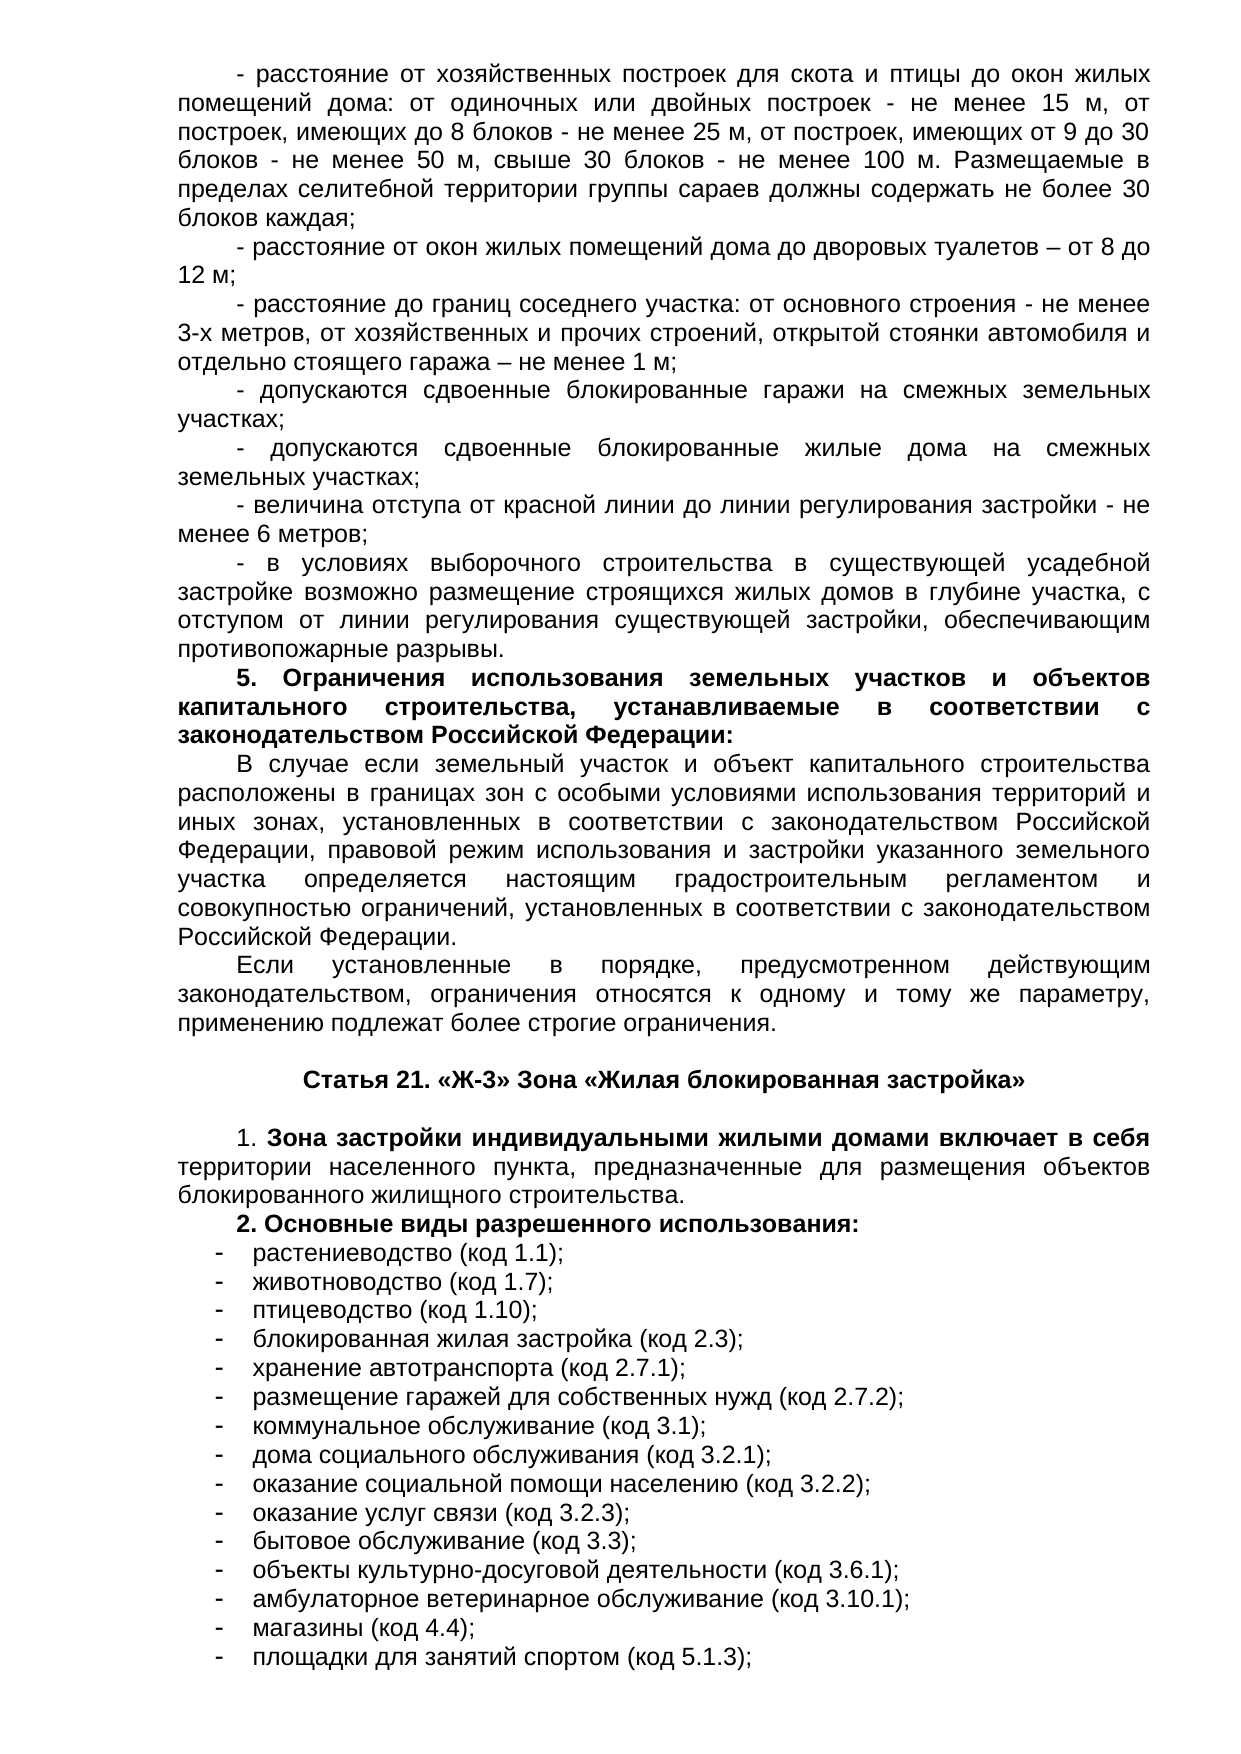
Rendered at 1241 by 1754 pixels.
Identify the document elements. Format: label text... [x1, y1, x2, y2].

text Если установленные в порядке, предусмотренном действующим законодательством, ограничения относятся к одному и тому же параметру, применению подлежат более строгие ограничения. [177, 950, 1152, 1037]
list блокированная жилая застройка (код 2.3); [215, 1324, 1152, 1353]
list птицеводство (код 1.10); [215, 1296, 1152, 1324]
text - величина отступа от красной линии до линии регулирования застройки - не менее 6 метров; [177, 490, 1152, 548]
list коммунальное обслуживание (код 3.1); [215, 1411, 1152, 1440]
text Статья 21. «Ж-3» Зона «Жилая блокированная застройка» [177, 1065, 1152, 1094]
text 1. Зона застройки индивидуальными жилыми домами включает в себя территории населенного пункта, предназначенные для размещения объектов блокированного жилищного строительства. [177, 1123, 1152, 1209]
list растениеводство (код 1.1); [215, 1238, 1152, 1267]
list оказание услуг связи (код 3.2.3); [215, 1497, 1152, 1526]
list хранение автотранспорта (код 2.7.1); [215, 1353, 1152, 1382]
text - в условиях выборочного строительства в существующей усадебной застройке возможно размещение строящихся жилых домов в глубине участка, с отступом от линии регулирования существующей застройки, обеспечивающим противопожарные разрывы. [177, 548, 1152, 663]
text 5. Ограничения использования земельных участков и объектов капитального строительства, устанавливаемые в соответствии с законодательством Российской Федерации: [177, 663, 1152, 749]
text - расстояние от окон жилых помещений дома до дворовых туалетов – от 8 до 12 м; [177, 232, 1152, 289]
text - расстояние от хозяйственных построек для скота и птицы до окон жилых помещений дома: от одиночных или двойных построек - не менее 15 м, от построек, имеющих до 8 блоков - не менее 25 м, от построек, имеющих от 9 до 30 блоков - не менее 50 м, свыше 30 блоков - не менее 100 м. Размещаемые в пределах селитебной территории группы сараев должны содержать не более 30 блоков каждая; [177, 59, 1152, 232]
list магазины (код 4.4); [215, 1613, 1152, 1642]
text - допускаются сдвоенные блокированные жилые дома на смежных земельных участках; [177, 433, 1152, 490]
list животноводство (код 1.7); [215, 1267, 1152, 1296]
list оказание социальной помощи населению (код 3.2.2); [215, 1469, 1152, 1497]
text В случае если земельный участок и объект капитального строительства расположены в границах зон с особыми условиями использования территорий и иных зонах, установленных в соответствии с законодательством Российской Федерации, правовой режим использования и застройки указанного земельного участка определяется настоящим градостроительным регламентом и совокупностью ограничений, установленных в соответствии с законодательством Российской Федерации. [177, 749, 1152, 950]
list амбулаторное ветеринарное обслуживание (код 3.10.1); [215, 1584, 1152, 1613]
list площадки для занятий спортом (код 5.1.3); [215, 1642, 1152, 1671]
list размещение гаражей для собственных нужд (код 2.7.2); [215, 1382, 1152, 1411]
text 2. Основные виды разрешенного использования: [236, 1209, 1152, 1238]
text - расстояние до границ соседнего участка: от основного строения - не менее 3-х метров, от хозяйственных и прочих строений, открытой стоянки автомобиля и отдельно стоящего гаража – не менее 1 м; [177, 289, 1152, 375]
list бытовое обслуживание (код 3.3); [215, 1526, 1152, 1555]
text - допускаются сдвоенные блокированные гаражи на смежных земельных участках; [177, 375, 1152, 433]
list дома социального обслуживания (код 3.2.1); [215, 1440, 1152, 1469]
list объекты культурно-досуговой деятельности (код 3.6.1); [215, 1555, 1152, 1584]
